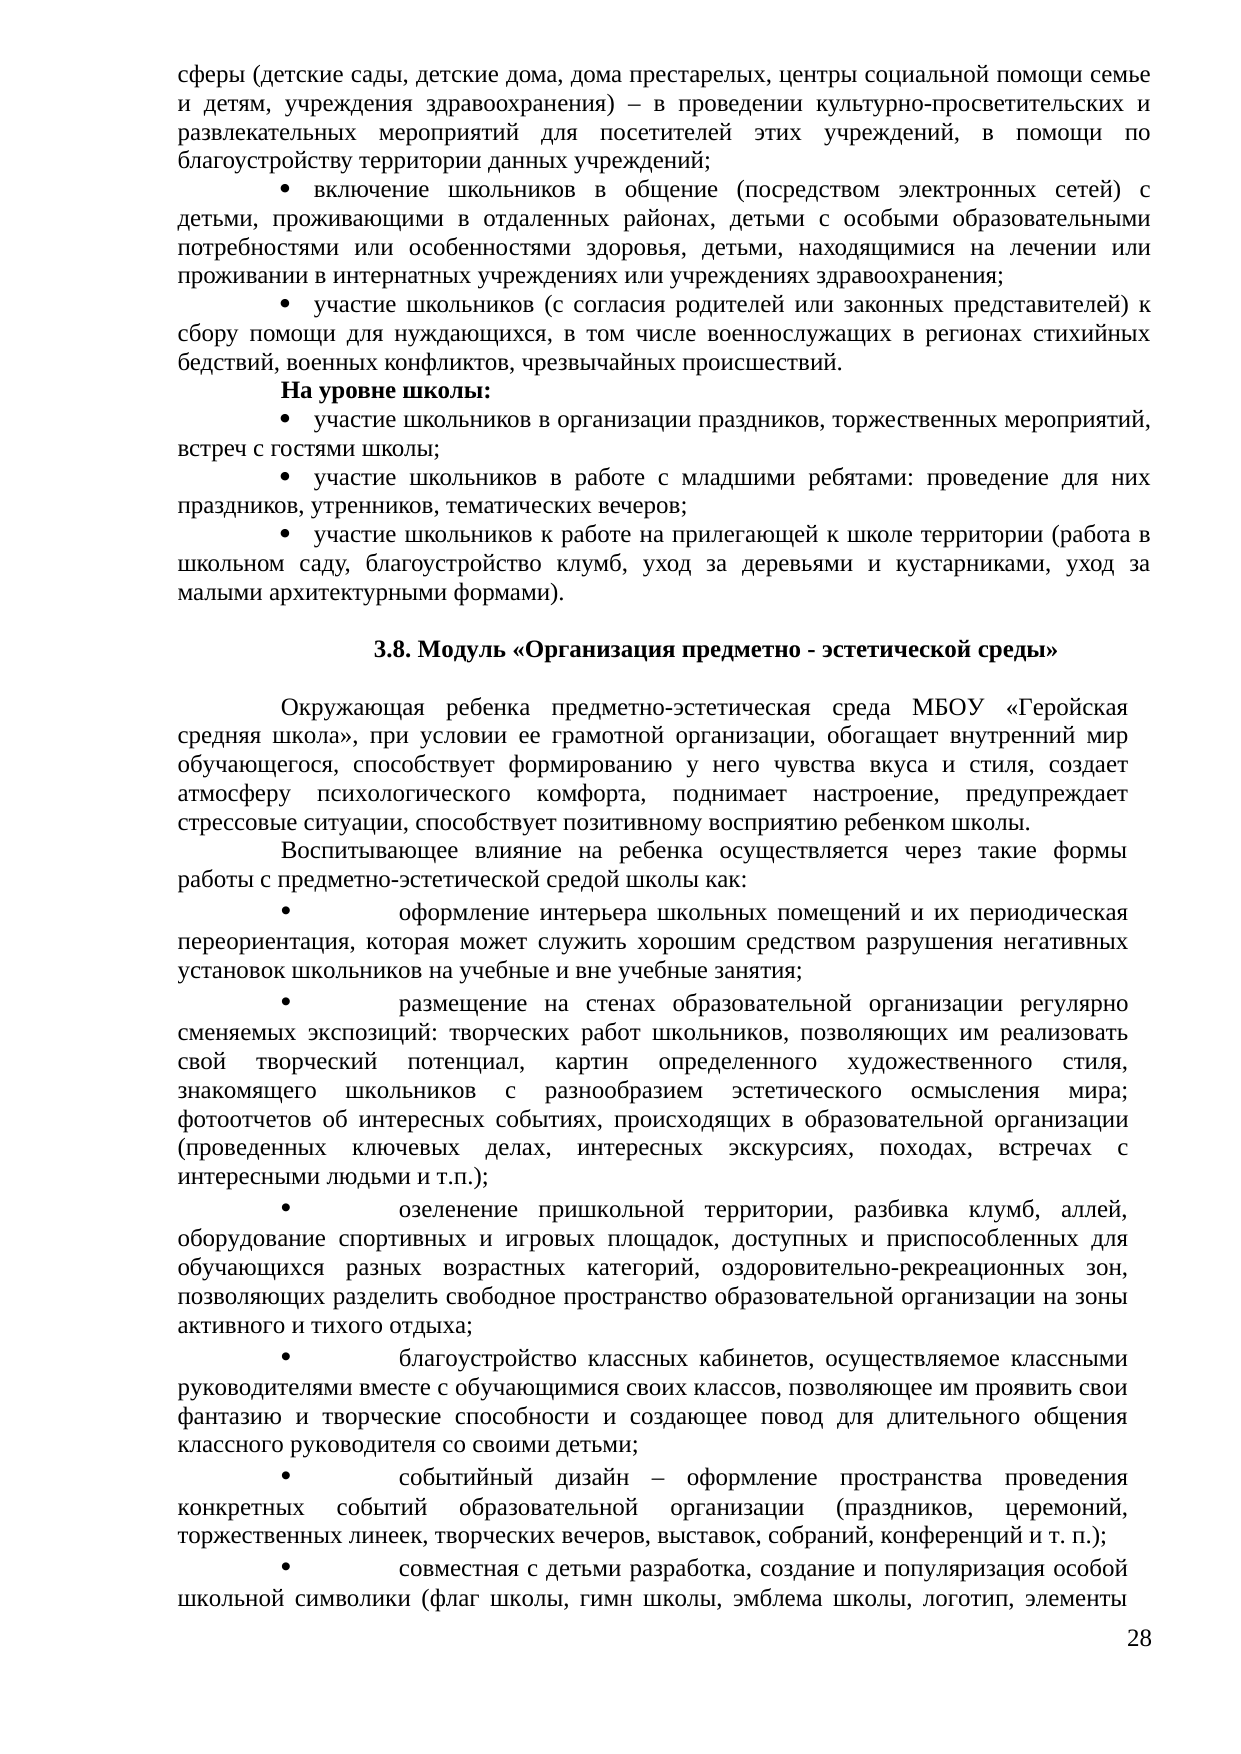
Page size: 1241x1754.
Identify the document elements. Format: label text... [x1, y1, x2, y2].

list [177, 59, 1152, 174]
text Окружающая ребенка предметно-эстетическая среда МБОУ «Геройская средняя школа», при условии ее грамотной организации, обогащает внутренний мир обучающегося, способствует формированию у него чувства вкуса и стиля, создает атмосферу психологического комфорта, поднимает настроение, предупреждает стрессовые ситуации, способствует позитивному восприятию ребенком школы. [177, 692, 1129, 835]
list участие школьников в организации праздников, торжественных мероприятий, встреч с гостями школы; [177, 404, 1152, 462]
list событийный дизайн – оформление пространства проведения конкретных событий образовательной организации (праздников, церемоний, торжественных линеек, творческих вечеров, выставок, собраний, конференций и т. п.); [177, 1458, 1128, 1549]
text На уровне школы: [177, 375, 1152, 404]
list оформление интерьера школьных помещений и их периодическая переориентация, которая может служить хорошим средством разрушения негативных установок школьников на учебные и вне учебные занятия; [177, 893, 1129, 984]
list участие школьников (с согласия родителей или законных представителей) к сбору помощи для нуждающихся, в том числе военнослужащих в регионах стихийных бедствий, военных конфликтов, чрезвычайных происшествий. [177, 289, 1152, 375]
list участие школьников в работе с младшими ребятами: проведение для них праздников, утренников, тематических вечеров; [177, 462, 1152, 519]
text Воспитывающее влияние на ребенка осуществляется через такие формы работы с предметно-эстетической средой школы как: [177, 835, 1128, 893]
list благоустройство классных кабинетов, осуществляемое классными руководителями вместе с обучающимися своих классов, позволяющее им проявить свои фантазию и творческие способности и создающее повод для длительного общения классного руководителя со своими детьми; [177, 1338, 1128, 1458]
subtitle 3.8. Модуль «Организация предметно - эстетической среды» [177, 634, 1152, 663]
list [177, 1549, 1129, 1612]
list размещение на стенах образовательной организации регулярно сменяемых экспозиций: творческих работ школьников, позволяющих им реализовать свой творческий потенциал, картин определенного художественного стиля, знакомящего школьников с разнообразием эстетического осмысления мира; фотоотчетов об интересных событиях, происходящих в образовательной организации (проведенных ключевых делах, интересных экскурсиях, походах, встречах с интересными людьми и т.п.); [177, 984, 1129, 1190]
list озеленение пришкольной территории, разбивка клумб, аллей, оборудование спортивных и игровых площадок, доступных и приспособленных для обучающихся разных возрастных категорий, оздоровительно-рекреационных зон, позволяющих разделить свободное пространство образовательной организации на зоны активного и тихого отдыха; [177, 1190, 1128, 1338]
list включение школьников в общение (посредством электронных сетей) с детьми, проживающими в отдаленных районах, детьми с особыми образовательными потребностями или особенностями здоровья, детьми, находящимися на лечении или проживании в интернатных учреждениях или учреждениях здравоохранения; [177, 174, 1152, 289]
list участие школьников к работе на прилегающей к школе территории (работа в школьном саду, благоустройство клумб, уход за деревьями и кустарниками, уход за малыми архитектурными формами). [177, 519, 1152, 605]
